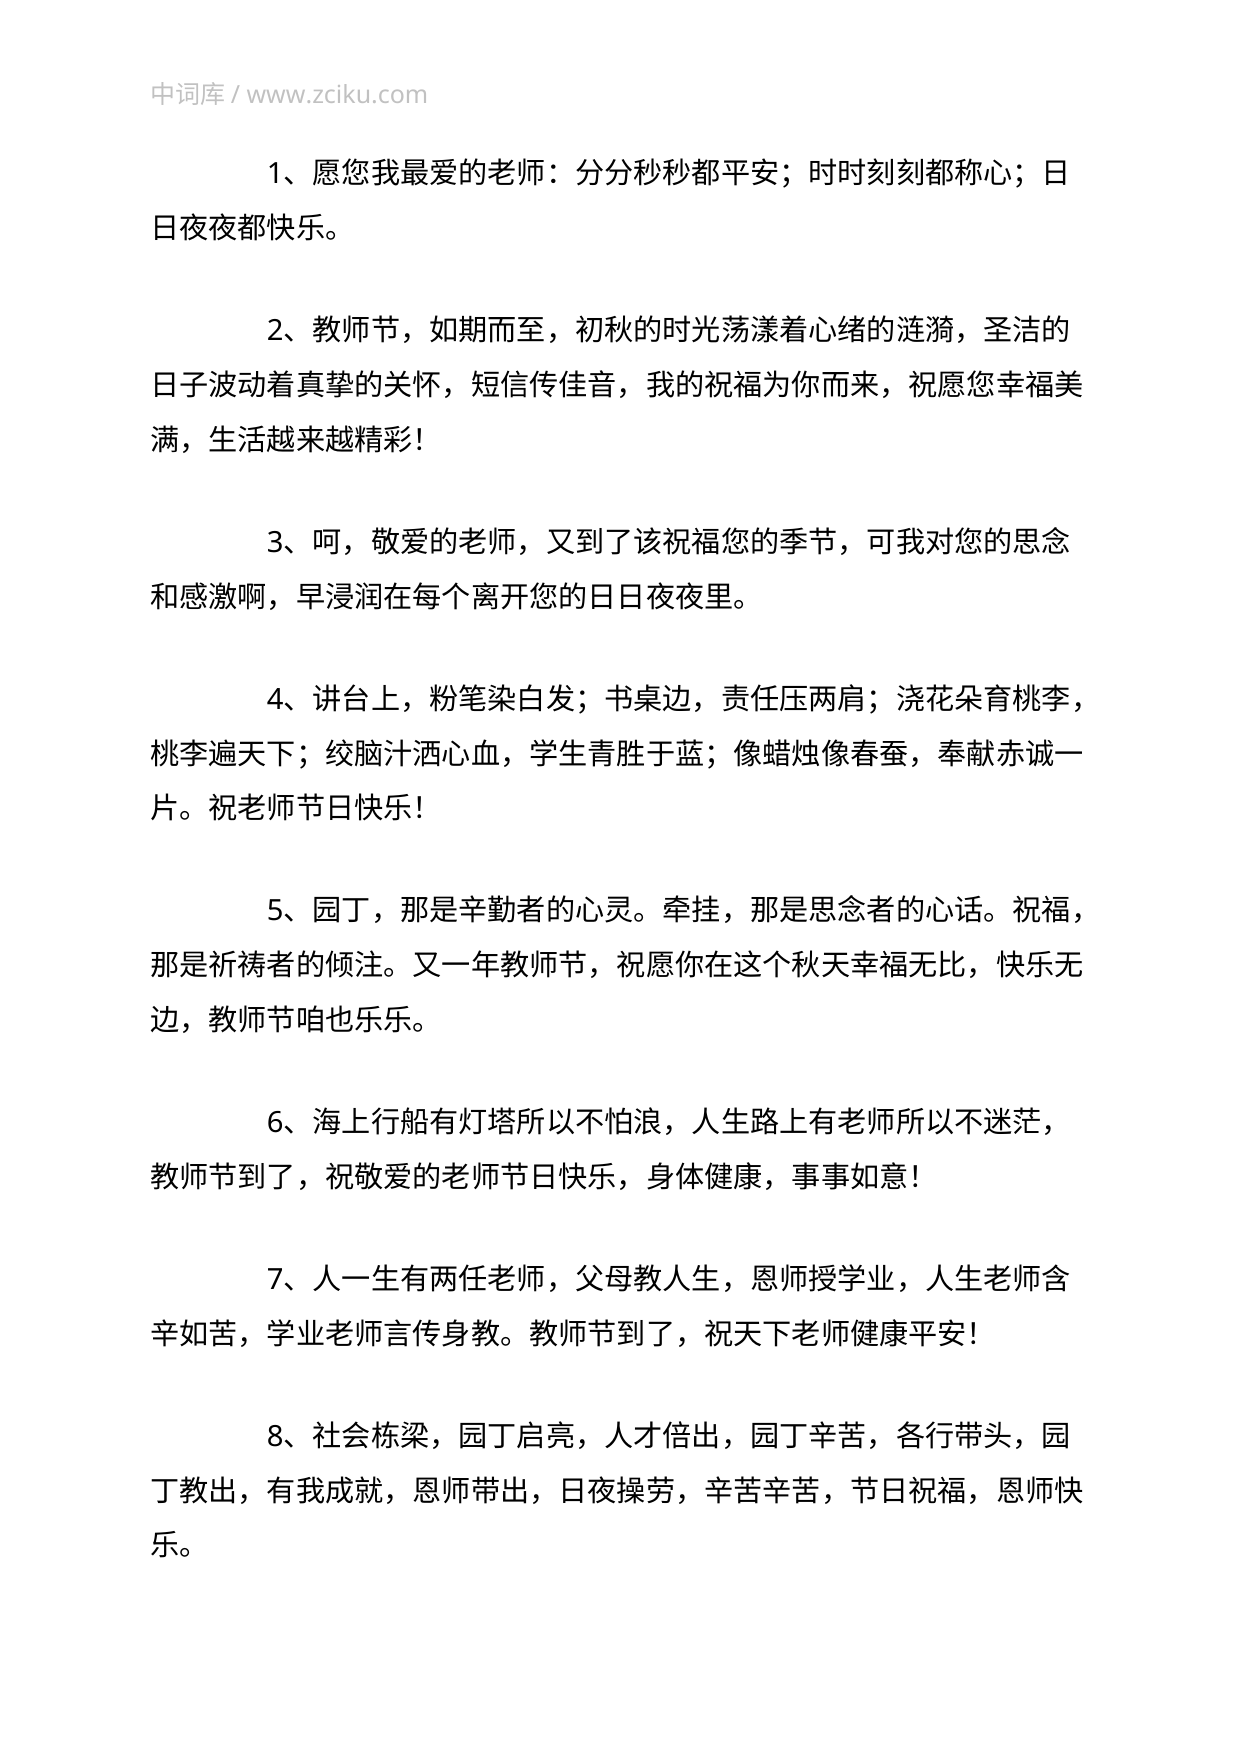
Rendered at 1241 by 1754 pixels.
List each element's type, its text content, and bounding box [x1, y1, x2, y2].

text 6、海上行船有灯塔所以不怕浪，人生路上有老师所以不迷茫，教师节到了，祝敬爱的老师节日快乐，身体健康，事事如意！ [150, 1098, 1090, 1196]
text 5、园丁，那是辛勤者的心灵。牵挂，那是思念者的心话。祝福，那是祈祷者的倾注。又一年教师节，祝愿你在这个秋天幸福无比，快乐无边，教师节咱也乐乐。 [150, 887, 1090, 1039]
text 4、讲台上，粉笔染白发；书桌边，责任压两肩；浇花朵育桃李，桃李遍天下；绞脑汁洒心血，学生青胜于蓝；像蜡烛像春蚕，奉献赤诚一片。祝老师节日快乐！ [150, 675, 1090, 827]
text 7、人一生有两任老师，父母教人生，恩师授学业，人生老师含辛如苦，学业老师言传身教。教师节到了，祝天下老师健康平安！ [150, 1255, 1090, 1353]
text 1、愿您我最爱的老师：分分秒秒都平安；时时刻刻都称心；日日夜夜都快乐。 [150, 150, 1090, 247]
text 8、社会栋梁，园丁启亮，人才倍出，园丁辛苦，各行带头，园丁教出，有我成就，恩师带出，日夜操劳，辛苦辛苦，节日祝福，恩师快乐。 [150, 1412, 1090, 1564]
text 2、教师节，如期而至，初秋的时光荡漾着心绪的涟漪，圣洁的日子波动着真挚的关怀，短信传佳音，我的祝福为你而来，祝愿您幸福美满，生活越来越精彩！ [150, 307, 1090, 459]
text 3、呵，敬爱的老师，又到了该祝福您的季节，可我对您的思念和感激啊，早浸润在每个离开您的日日夜夜里。 [150, 518, 1090, 616]
